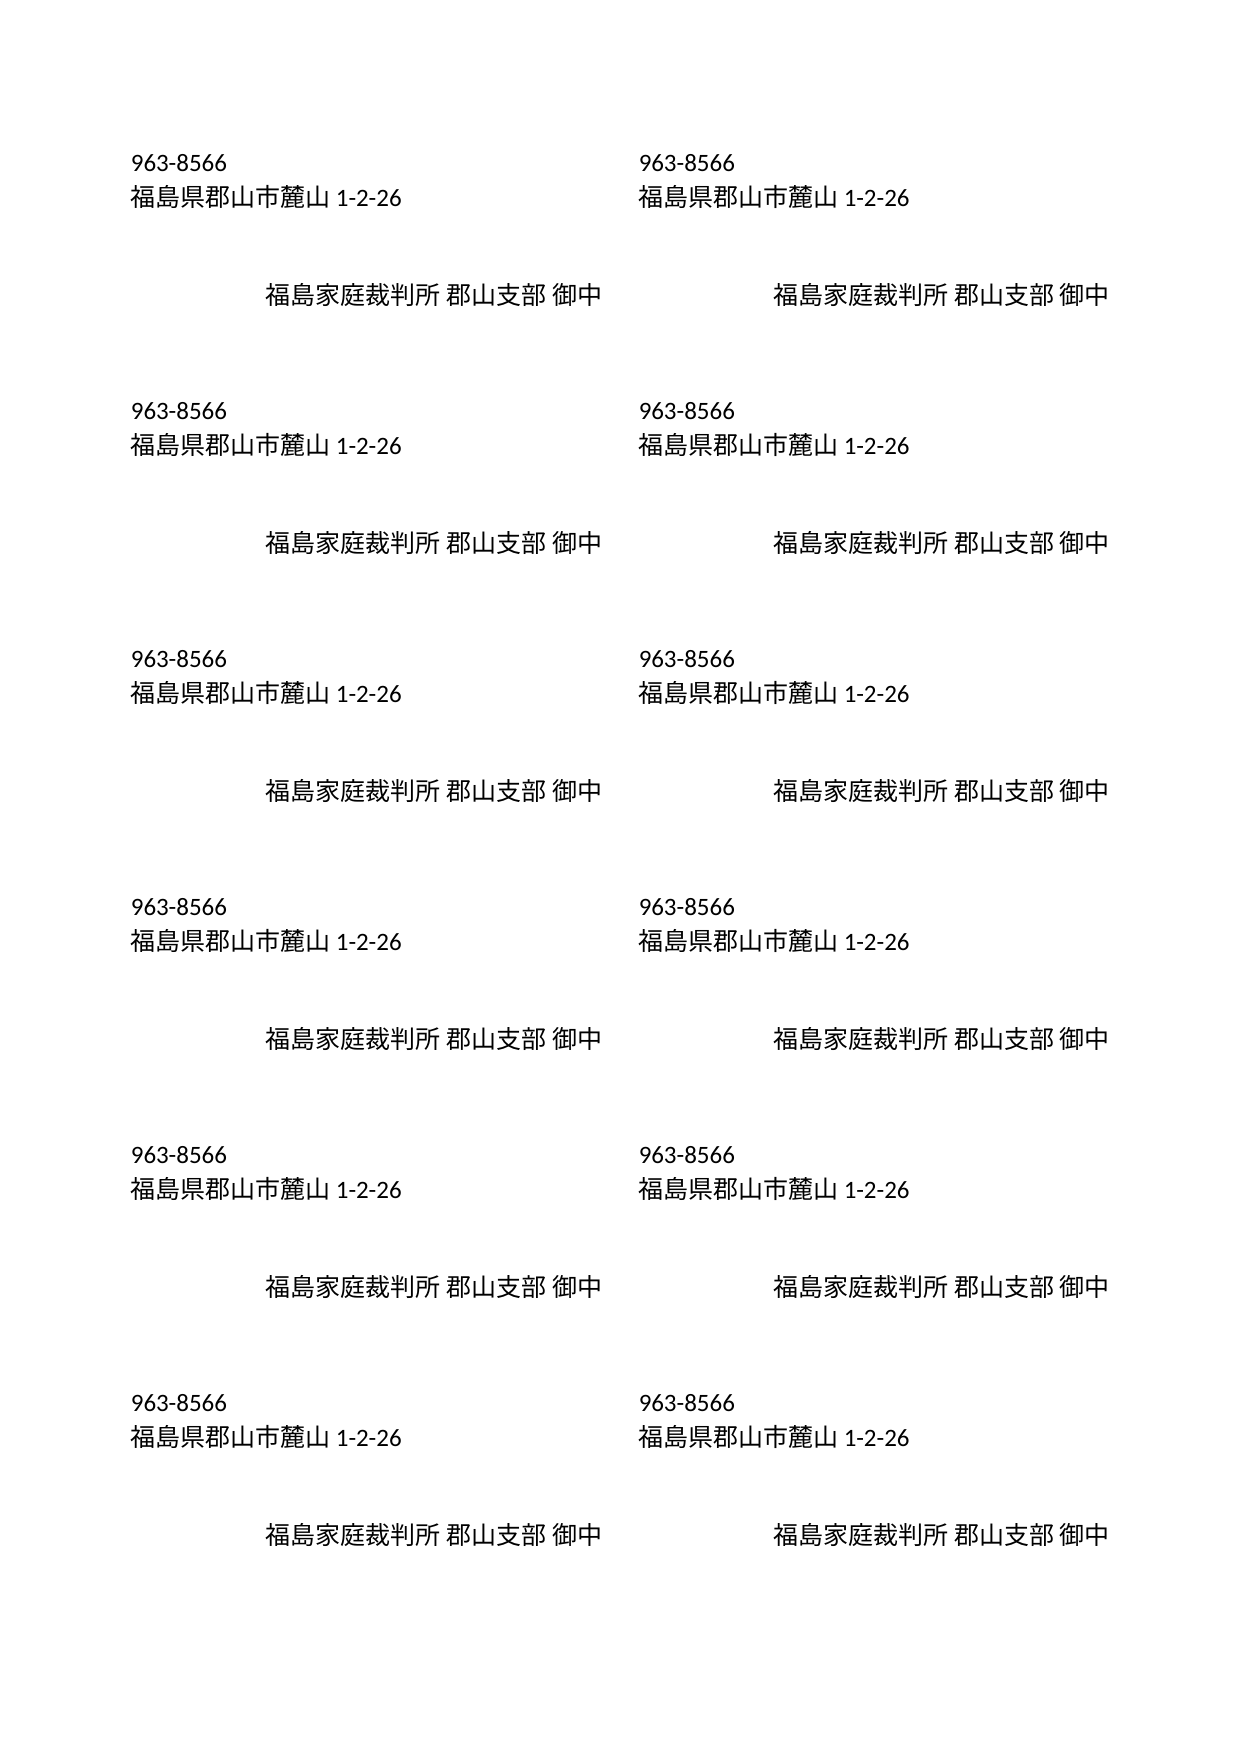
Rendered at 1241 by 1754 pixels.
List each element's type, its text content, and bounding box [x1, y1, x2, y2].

table_cell 963-8566 福島県郡山市麓山1-2-26 福島家庭裁判所 郡山支部 御中 [112, 1376, 620, 1624]
table_cell 963-8566 福島県郡山市麓山1-2-26 福島家庭裁判所 郡山支部 御中 [112, 1128, 620, 1376]
table_cell 963-8566 福島県郡山市麓山1-2-26 福島家庭裁判所 郡山支部 御中 [620, 1376, 1128, 1624]
table_header 963-8566 福島県郡山市麓山1-2-26 福島家庭裁判所 郡山支部 御中 [620, 136, 1128, 384]
table_cell 963-8566 福島県郡山市麓山1-2-26 福島家庭裁判所 郡山支部 御中 [620, 632, 1128, 880]
table_cell 963-8566 福島県郡山市麓山1-2-26 福島家庭裁判所 郡山支部 御中 [620, 1128, 1128, 1376]
table_cell 963-8566 福島県郡山市麓山1-2-26 福島家庭裁判所 郡山支部 御中 [620, 880, 1128, 1128]
table_cell 963-8566 福島県郡山市麓山1-2-26 福島家庭裁判所 郡山支部 御中 [620, 384, 1128, 632]
table_header 963-8566 福島県郡山市麓山1-2-26 福島家庭裁判所 郡山支部 御中 [112, 136, 620, 384]
table_cell 963-8566 福島県郡山市麓山1-2-26 福島家庭裁判所 郡山支部 御中 [112, 632, 620, 880]
table_cell 963-8566 福島県郡山市麓山1-2-26 福島家庭裁判所 郡山支部 御中 [112, 880, 620, 1128]
table_cell 963-8566 福島県郡山市麓山1-2-26 福島家庭裁判所 郡山支部 御中 [112, 384, 620, 632]
